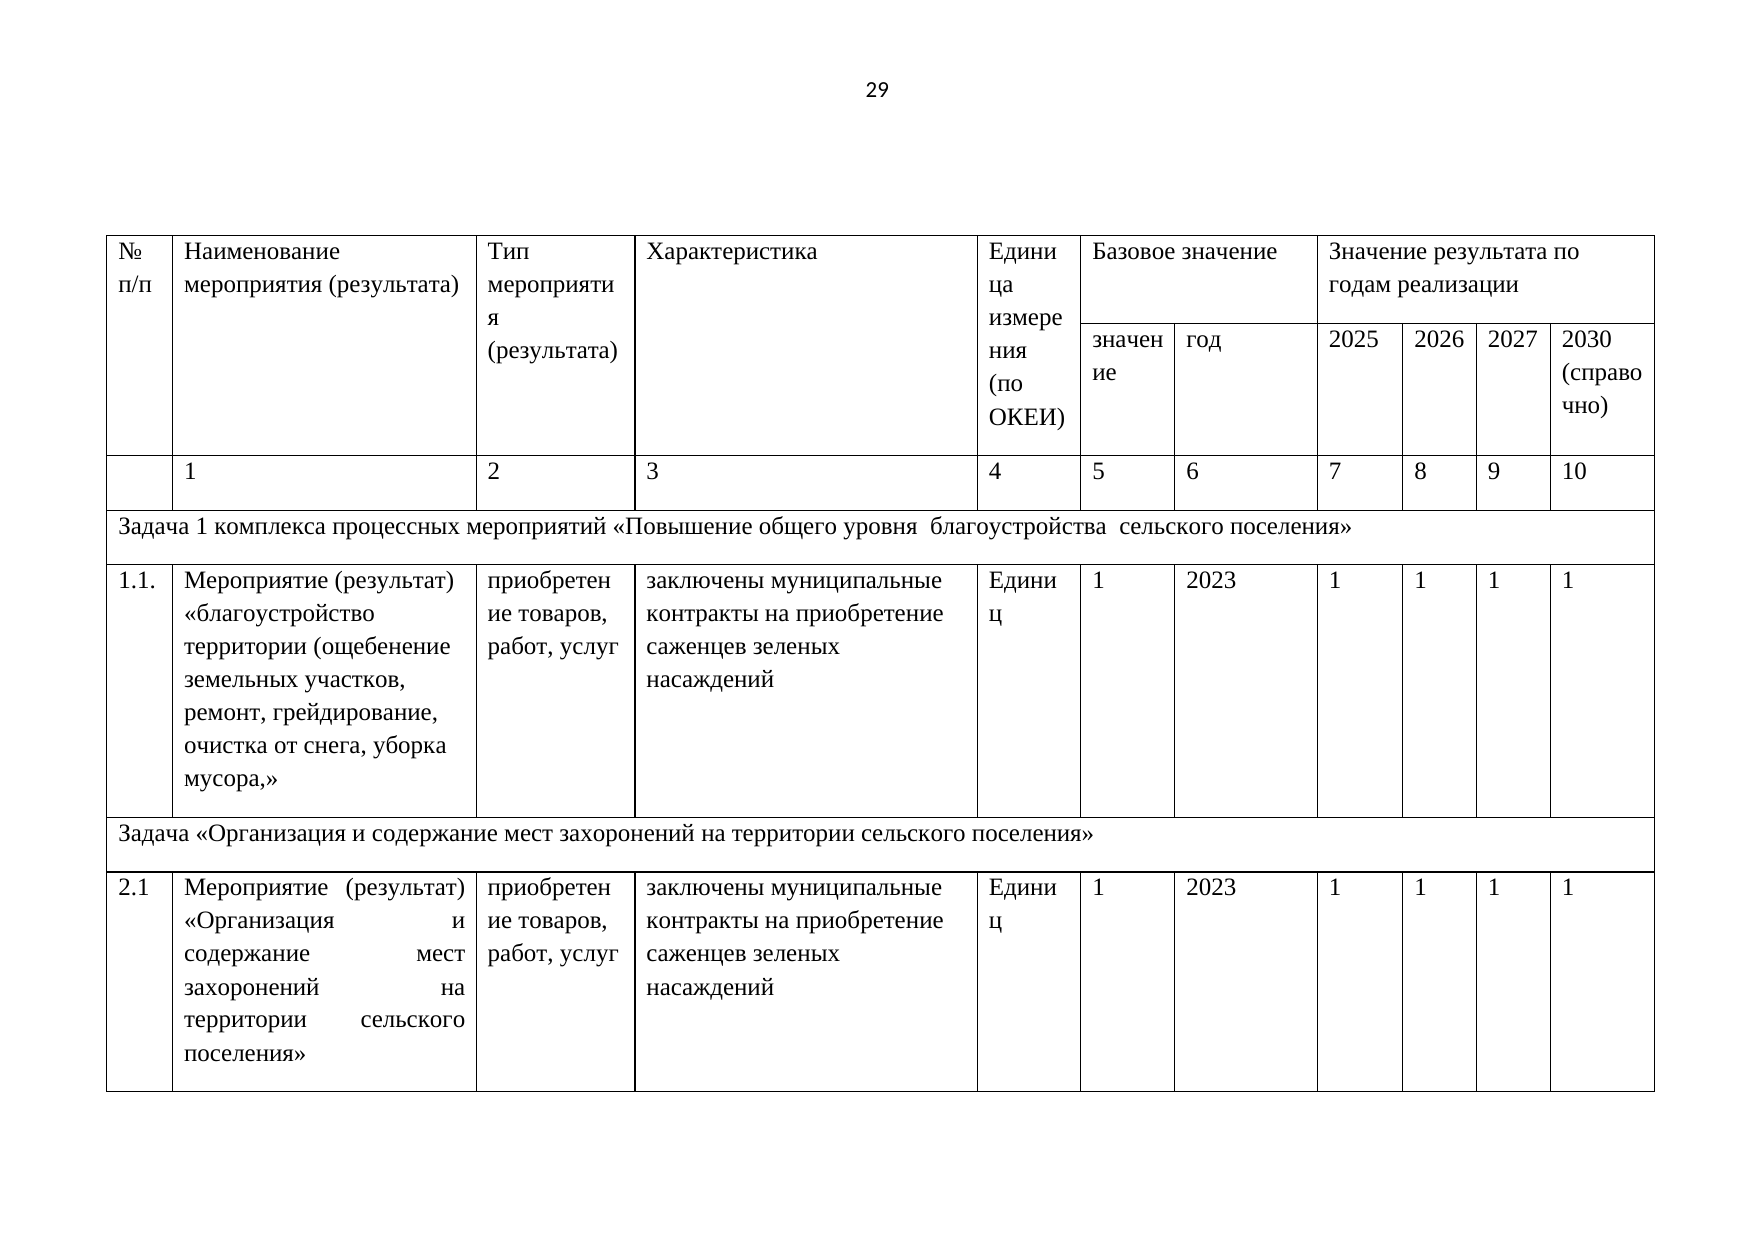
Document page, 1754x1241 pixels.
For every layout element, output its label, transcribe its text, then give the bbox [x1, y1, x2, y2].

table_cell 4 [978, 456, 1080, 510]
table_cell заключены муниципальные контракты на приобретение саженцев зеленых насаждений [636, 565, 977, 817]
table_header № п/п [107, 236, 172, 455]
table_cell 7 [1318, 456, 1402, 510]
table_header Характеристика [636, 236, 977, 455]
table_header Единица измерения (по ОКЕИ) [978, 236, 1080, 455]
table_cell 2023 [1175, 565, 1317, 817]
table_cell [107, 456, 172, 510]
table_header Наименование мероприятия (результата) [173, 236, 476, 455]
table_cell 2023 [1175, 873, 1317, 1091]
table_header Значение результата по годам реализации [1318, 236, 1654, 323]
table_cell 5 [1081, 456, 1174, 510]
table_cell 6 [1175, 456, 1317, 510]
table_cell Единиц [978, 565, 1080, 817]
table_cell 1 [1081, 565, 1174, 817]
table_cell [636, 873, 977, 1091]
table_cell 1 [1551, 565, 1654, 817]
table_cell 1 [1551, 873, 1654, 1091]
table_cell 2 [477, 456, 634, 510]
table_cell значение [1081, 324, 1174, 455]
table_cell 2025 [1318, 324, 1402, 455]
table_cell год [1175, 324, 1317, 455]
table_cell 2026 [1403, 324, 1476, 455]
table_cell 1 [1477, 873, 1550, 1091]
table_cell 2027 [1477, 324, 1550, 455]
table_cell Единиц [978, 873, 1080, 1091]
table_cell Задача «Организация и содержание мест захоронений на территории сельского поселения» [107, 818, 1654, 871]
table_header Базовое значение [1081, 236, 1317, 323]
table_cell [477, 873, 634, 1091]
table_cell приобретение товаров, работ, услуг [477, 565, 634, 817]
table_cell 1 [173, 456, 476, 510]
table_cell 1 [1081, 873, 1174, 1091]
table_cell Задача 1 комплекса процессных мероприятий «Повышение общего уровня благоустройства сельского поселения» [107, 511, 1654, 564]
table_cell 1 [1403, 565, 1476, 817]
table_cell 3 [636, 456, 977, 510]
table_cell 10 [1551, 456, 1654, 510]
table_header Тип мероприятия (результата) [477, 236, 634, 455]
table_cell 9 [1477, 456, 1550, 510]
table_cell 8 [1403, 456, 1476, 510]
table_cell 2030 (справочно) [1551, 324, 1654, 455]
table_cell 1 [1318, 565, 1402, 817]
table_cell 2.1 [107, 873, 172, 1091]
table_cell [173, 873, 476, 1091]
table_cell Мероприятие (результат) «благоустройство территории (ощебенение земельных участков, ремонт, грейдирование, очистка от снега, уборка мусора,» [173, 565, 476, 817]
table_cell 1 [1477, 565, 1550, 817]
table_cell 1.1. [107, 565, 172, 817]
table_cell 1 [1403, 873, 1476, 1091]
table_cell 1 [1318, 873, 1402, 1091]
